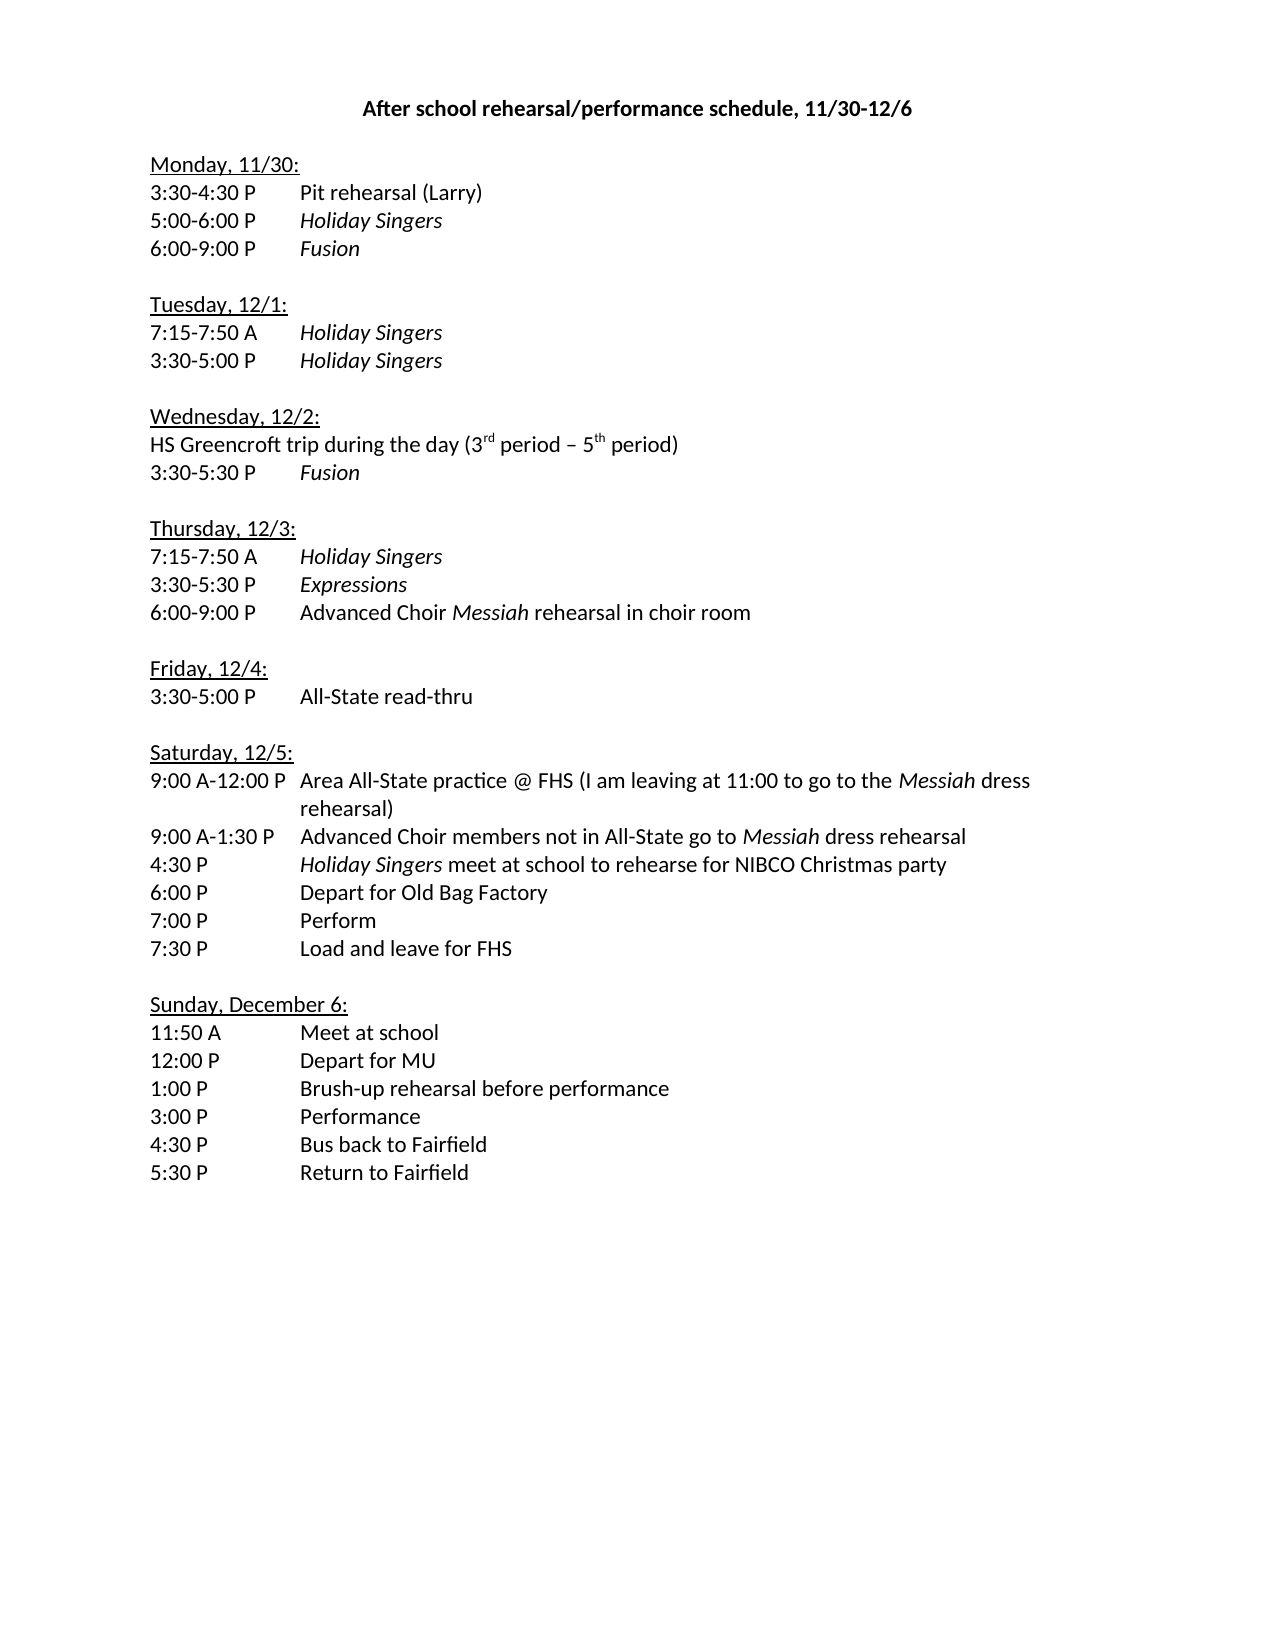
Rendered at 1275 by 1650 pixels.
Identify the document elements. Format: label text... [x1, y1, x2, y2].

text 7:30 P Load and leave for FHS [150, 934, 1125, 962]
text 5:30 P Return to Fairfield [150, 1158, 1125, 1187]
text 11:50 A Meet at school [150, 1018, 1125, 1046]
text 6:00-9:00 P Fusion [150, 234, 1125, 262]
text 7:00 P Perform [150, 906, 1125, 934]
text 3:30-5:00 P All-State read-thru [150, 682, 1125, 710]
text Thursday, 12/3: [150, 514, 1125, 542]
text 3:30-5:30 P Fusion [150, 458, 1125, 486]
text Wednesday, 12/2: [150, 402, 1125, 430]
text HS Greencroft trip during the day (3rd period – 5th period) [150, 430, 1125, 458]
text 3:30-5:30 P Expressions [150, 570, 1125, 598]
text Tuesday, 12/1: [150, 290, 1125, 318]
text rehearsal) [300, 794, 1125, 822]
text 6:00 P Depart for Old Bag Factory [150, 878, 1125, 906]
text 12:00 P Depart for MU [150, 1046, 1125, 1074]
text 3:30-4:30 P Pit rehearsal (Larry) [150, 178, 1125, 206]
text 7:15-7:50 A Holiday Singers [150, 318, 1125, 346]
text 1:00 P Brush-up rehearsal before performance [150, 1074, 1125, 1102]
text 3:00 P Performance [150, 1102, 1125, 1131]
text Monday, 11/30: [150, 150, 1125, 178]
text 5:00-6:00 P Holiday Singers [150, 206, 1125, 234]
text 9:00 A-12:00 P Area All-State practice @ FHS (I am leaving at 11:00 to go to the Messiah dress [150, 766, 1125, 794]
text Sunday, December 6: [150, 990, 1125, 1018]
text After school rehearsal/performance schedule, 11/30-12/6 [150, 94, 1125, 122]
text Friday, 12/4: [150, 654, 1125, 682]
text Saturday, 12/5: [150, 738, 1125, 766]
text 9:00 A-1:30 P Advanced Choir members not in All-State go to Messiah dress rehearsal [150, 822, 1125, 850]
text 7:15-7:50 A Holiday Singers [150, 542, 1125, 570]
text 6:00-9:00 P Advanced Choir Messiah rehearsal in choir room [150, 598, 1125, 626]
text 4:30 P Holiday Singers meet at school to rehearse for NIBCO Christmas party [150, 850, 1125, 878]
text 4:30 P Bus back to Fairfield [150, 1131, 1125, 1158]
text 3:30-5:00 P Holiday Singers [150, 346, 1125, 374]
